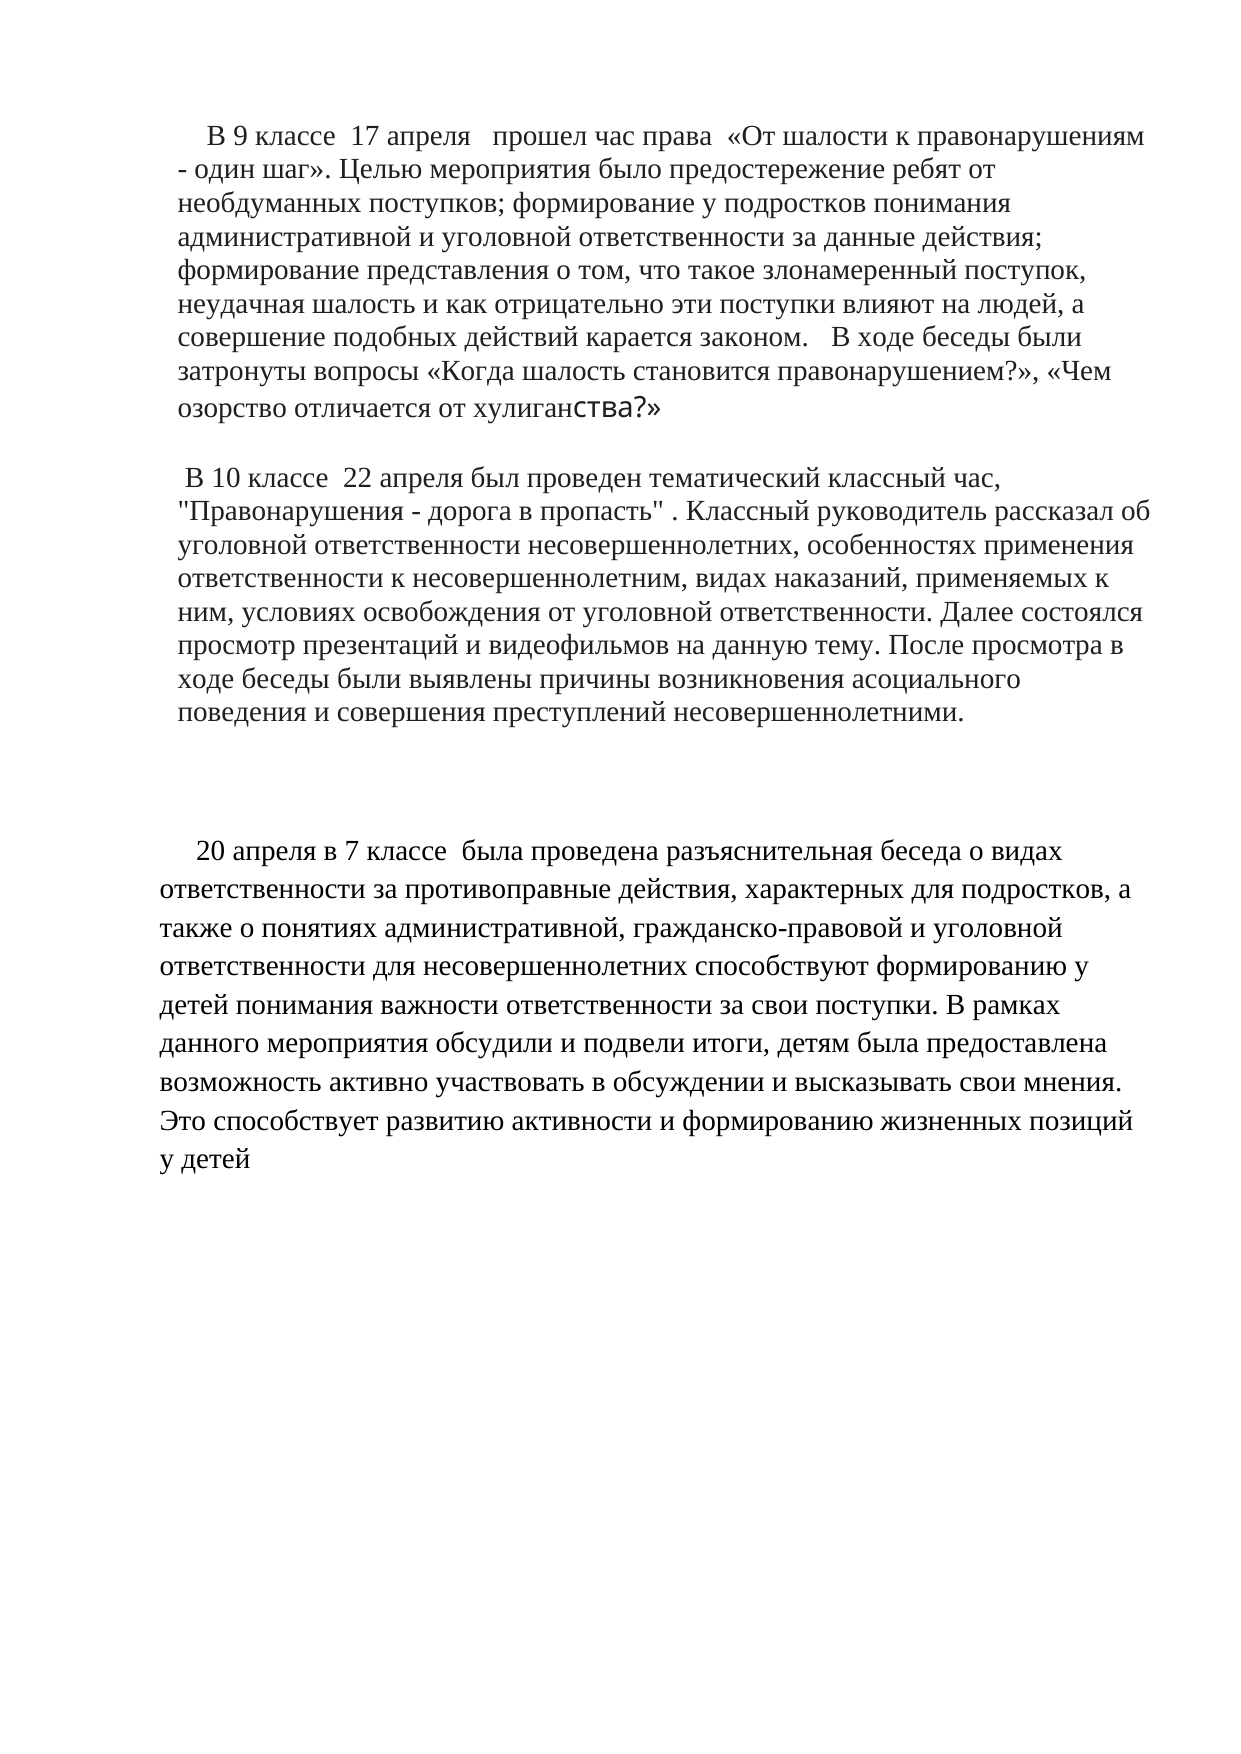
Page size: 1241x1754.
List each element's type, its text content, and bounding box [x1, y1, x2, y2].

subtitle В 10 классе 22 апреля был проведен тематический классный час, "Правонарушения - дорога в пропасть" . Классный руководитель рассказал об уголовной ответственности несовершеннолетних, особенностях применения ответственности к несовершеннолетним, видах наказаний, применяемых к ним, условиях освобождения от уголовной ответственности. Далее состоялся просмотр презентаций и видеофильмов на данную тему. После просмотра в ходе беседы были выявлены причины возникновения асоциального поведения и совершения преступлений несовершеннолетними. [177, 460, 1152, 728]
text 20 апреля в 7 классе была проведена разъяснительная беседа о видах ответственности за противоправные действия, характерных для подростков, а также о понятиях административной, гражданско-правовой и уголовной ответственности для несовершеннолетних способствуют формированию у детей понимания важности ответственности за свои поступки. В рамках данного мероприятия обсудили и подвели итоги, детям была предоставлена возможность активно участвовать в обсуждении и высказывать свои мнения. Это способствует развитию активности и формированию жизненных позиций у детей [159, 833, 1134, 1175]
text В 9 классе 17 апреля прошел час права «От шалости к правонарушениям - один шаг». Целью мероприятия было предостережение ребят от необдуманных поступков; формирование у подростков понимания административной и уголовной ответственности за данные действия; формирование представления о том, что такое злонамеренный поступок, неудачная шалость и как отрицательно эти поступки влияют на людей, а совершение подобных действий карается законом. В ходе беседы были затронуты вопросы «Когда шалость становится правонарушением?», «Чем озорство отличается от хулиганства?» [177, 118, 1152, 426]
